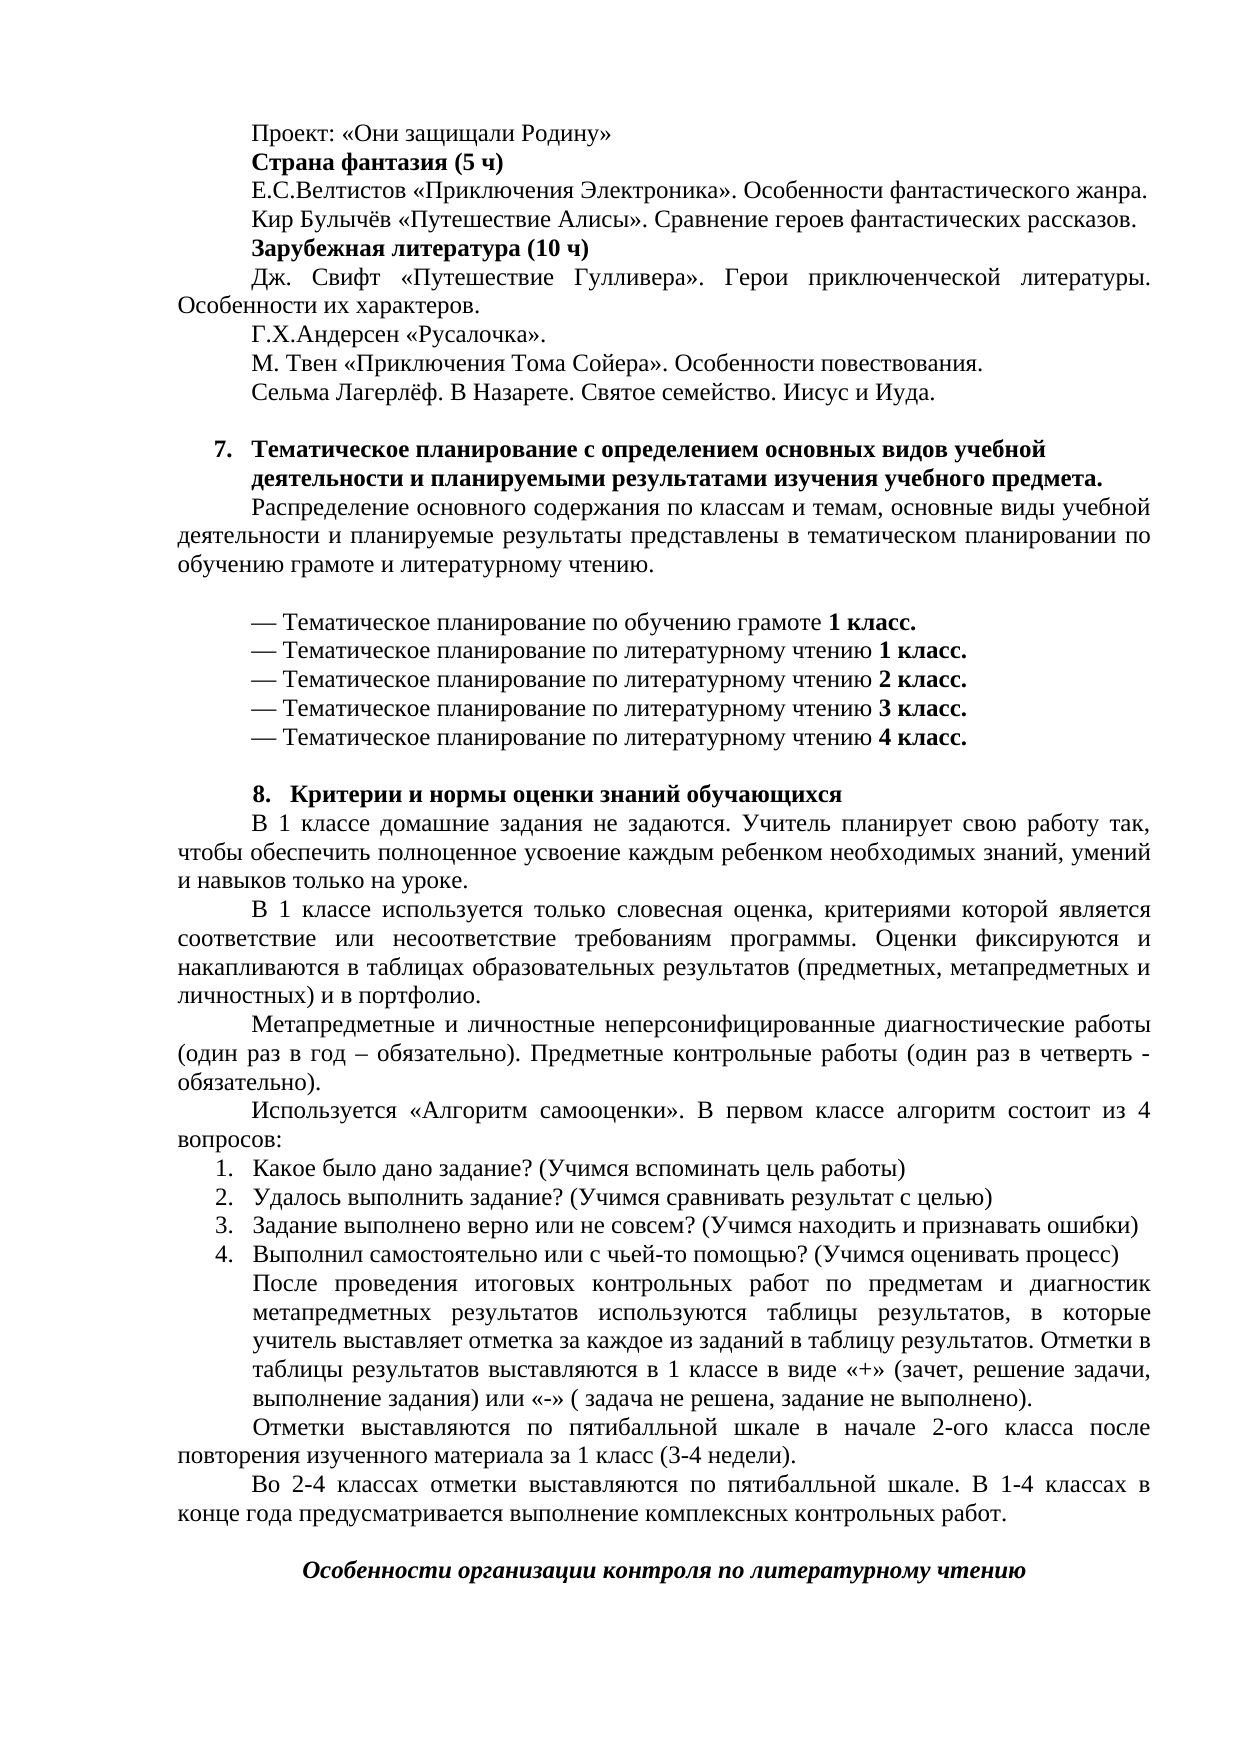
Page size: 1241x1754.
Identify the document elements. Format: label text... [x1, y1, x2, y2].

list Задание выполнено верно или не совсем? (Учимся находить и признавать ошибки) [215, 1211, 1152, 1239]
text Метапредметные и личностные неперсонифицированные диагностические работы (один раз в год – обязательно). Предметные контрольные работы (один раз в четверть - обязательно). [177, 1009, 1152, 1096]
text Зарубежная литература (10 ч) [177, 233, 1152, 262]
text В 1 классе домашние задания не задаются. Учитель планирует свою работу так, чтобы обеспечить полноценное усвоение каждым ребенком необходимых знаний, умений и навыков только на уроке. [177, 808, 1152, 894]
text Страна фантазия (5 ч) [177, 147, 1152, 176]
text Распределение основного содержания по классам и темам, основные виды учебной деятельности и планируемые результаты представлены в тематическом планировании по обучению грамоте и литературному чтению. [177, 492, 1152, 578]
text Сельма Лагерлёф. В Назарете. Святое семейство. Иисус и Иуда. [177, 377, 1152, 406]
list Критерии и нормы оценки знаний обучающихся [252, 779, 1152, 808]
text После проведения итоговых контрольных работ по предметам и диагностик метапредметных результатов используются таблицы результатов, в которые учитель выставляет отметка за каждое из заданий в таблицу результатов. Отметки в таблицы результатов выставляются в 1 классе в виде «+» (зачет, решение задачи, выполнение задания) или «-» ( задача не решена, задание не выполнено). [252, 1268, 1152, 1412]
text Во 2-4 классах отметки выставляются по пятибалльной шкале. В 1-4 классах в конце года предусматривается выполнение комплексных контрольных работ. [177, 1469, 1152, 1527]
list Выполнил самостоятельно или с чьей-то помощью? (Учимся оценивать процесс) [215, 1239, 1152, 1268]
text Кир Булычёв «Путешествие Алисы». Сравнение героев фантастических рассказов. [177, 204, 1152, 233]
text Особенности организации контроля по литературному чтению [177, 1556, 1152, 1584]
list Тематическое планирование с определением основных видов учебной деятельности и планируемыми результатами изучения учебного предмета. [213, 434, 1152, 492]
text — Тематическое планирование по литературному чтению 2 класс. [177, 664, 1152, 693]
text — Тематическое планирование по обучению грамоте 1 класс. [177, 607, 1152, 636]
text Отметки выставляются по пятибалльной шкале в начале 2-ого класса после повторения изученного материала за 1 класс (3-4 недели). [177, 1412, 1152, 1469]
text М. Твен «Приключения Тома Сойера». Особенности повествования. [177, 348, 1152, 377]
text — Тематическое планирование по литературному чтению 3 класс. [177, 693, 1152, 722]
text — Тематическое планирование по литературному чтению 1 класс. [177, 636, 1152, 664]
text Используется «Алгоритм самооценки». В первом классе алгоритм состоит из 4 вопросов: [177, 1096, 1152, 1153]
text Проект: «Они защищали Родину» [177, 118, 1152, 147]
text Е.С.Велтистов «Приключения Электроника». Особенности фантастического жанра. [177, 176, 1152, 204]
list Какое было дано задание? (Учимся вспоминать цель работы) [215, 1153, 1152, 1182]
list Удалось выполнить задание? (Учимся сравнивать результат с целью) [215, 1182, 1152, 1211]
text Г.Х.Андерсен «Русалочка». [177, 319, 1152, 348]
text — Тематическое планирование по литературному чтению 4 класс. [177, 722, 1152, 751]
text Дж. Свифт «Путешествие Гулливера». Герои приключенческой литературы. Особенности их характеров. [177, 262, 1152, 319]
text В 1 классе используется только словесная оценка, критериями которой является соответствие или несоответствие требованиям программы. Оценки фиксируются и накапливаются в таблицах образовательных результатов (предметных, метапредметных и личностных) и в портфолио. [177, 894, 1152, 1009]
